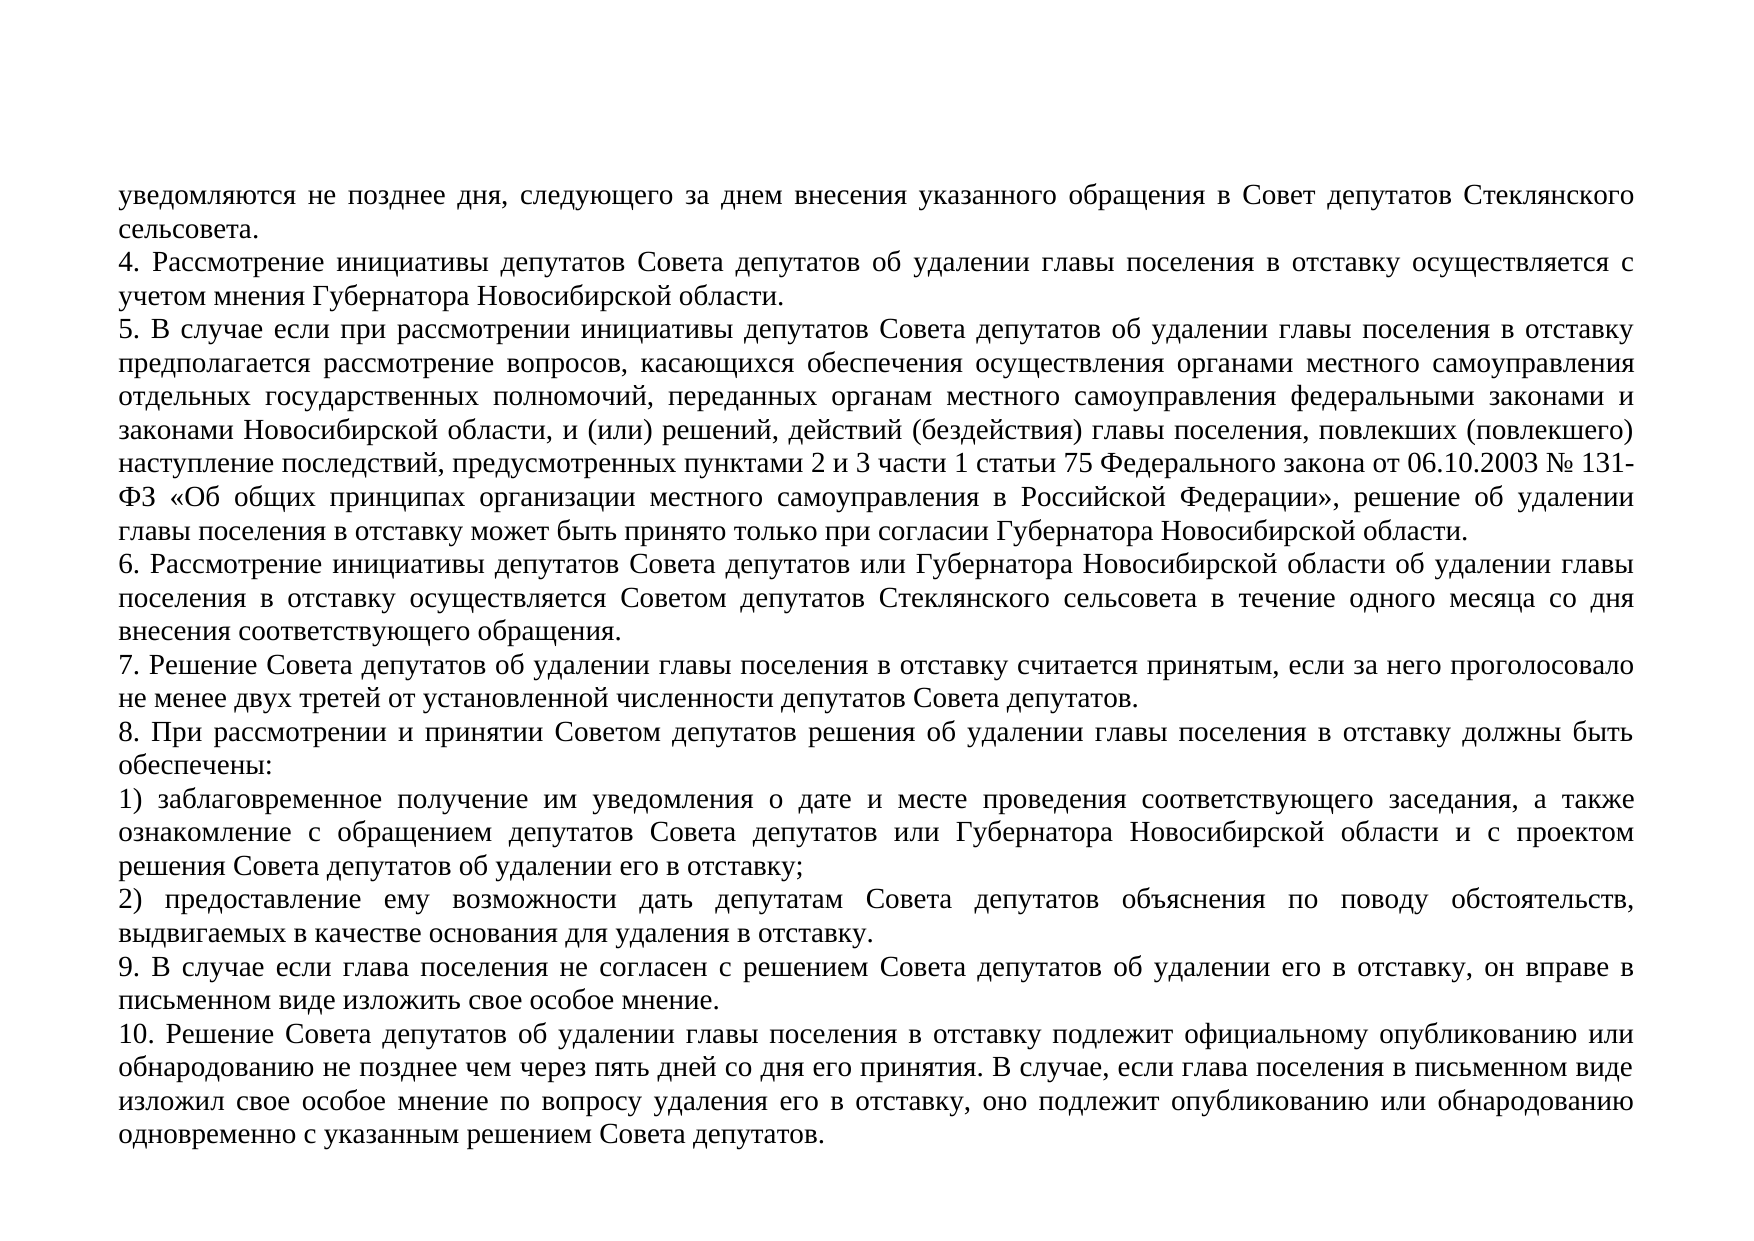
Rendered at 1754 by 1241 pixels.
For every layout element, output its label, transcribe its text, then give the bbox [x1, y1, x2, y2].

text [118, 177, 1636, 244]
text 2) предоставление ему возможности дать депутатам Совета депутатов объяснения по поводу обстоятельств, выдвигаемых в качестве основания для удаления в отставку. [118, 882, 1636, 949]
text 9. В случае если глава поселения не согласен с решением Совета депутатов об удалении его в отставку, он вправе в письменном виде изложить свое особое мнение. [118, 949, 1636, 1016]
text 7. Решение Совета депутатов об удалении главы поселения в отставку считается принятым, если за него проголосовало не менее двух третей от установленной численности депутатов Совета депутатов. [118, 647, 1636, 714]
text 1) заблаговременное получение им уведомления о дате и месте проведения соответствующего заседания, а также ознакомление с обращением депутатов Совета депутатов или Губернатора Новосибирской области и с проектом решения Совета депутатов об удалении его в отставку; [118, 781, 1636, 882]
text 6. Рассмотрение инициативы депутатов Совета депутатов или Губернатора Новосибирской области об удалении главы поселения в отставку осуществляется Советом депутатов Стеклянского сельсовета в течение одного месяца со дня внесения соответствующего обращения. [118, 546, 1636, 647]
text 10. Решение Совета депутатов об удалении главы поселения в отставку подлежит официальному опубликованию или обнародованию не позднее чем через пять дней со дня его принятия. В случае, если глава поселения в письменном виде изложил свое особое мнение по вопросу удаления его в отставку, оно подлежит опубликованию или обнародованию одновременно с указанным решением Совета депутатов. [118, 1016, 1636, 1150]
text 5. В случае если при рассмотрении инициативы депутатов Совета депутатов об удалении главы поселения в отставку предполагается рассмотрение вопросов, касающихся обеспечения осуществления органами местного самоуправления отдельных государственных полномочий, переданных органам местного самоуправления федеральными законами и законами Новосибирской области, и (или) решений, действий (бездействия) главы поселения, повлекших (повлекшего) наступление последствий, предусмотренных пунктами 2 и 3 части 1 статьи 75 Федерального закона от 06.10.2003 № 131-ФЗ «Об общих принципах организации местного самоуправления в Российской Федерации», решение об удалении главы поселения в отставку может быть принято только при согласии Губернатора Новосибирской области. [118, 311, 1636, 546]
text 8. При рассмотрении и принятии Советом депутатов решения об удалении главы поселения в отставку должны быть обеспечены: [118, 714, 1636, 781]
text 4. Рассмотрение инициативы депутатов Совета депутатов об удалении главы поселения в отставку осуществляется с учетом мнения Губернатора Новосибирской области. [118, 244, 1636, 311]
